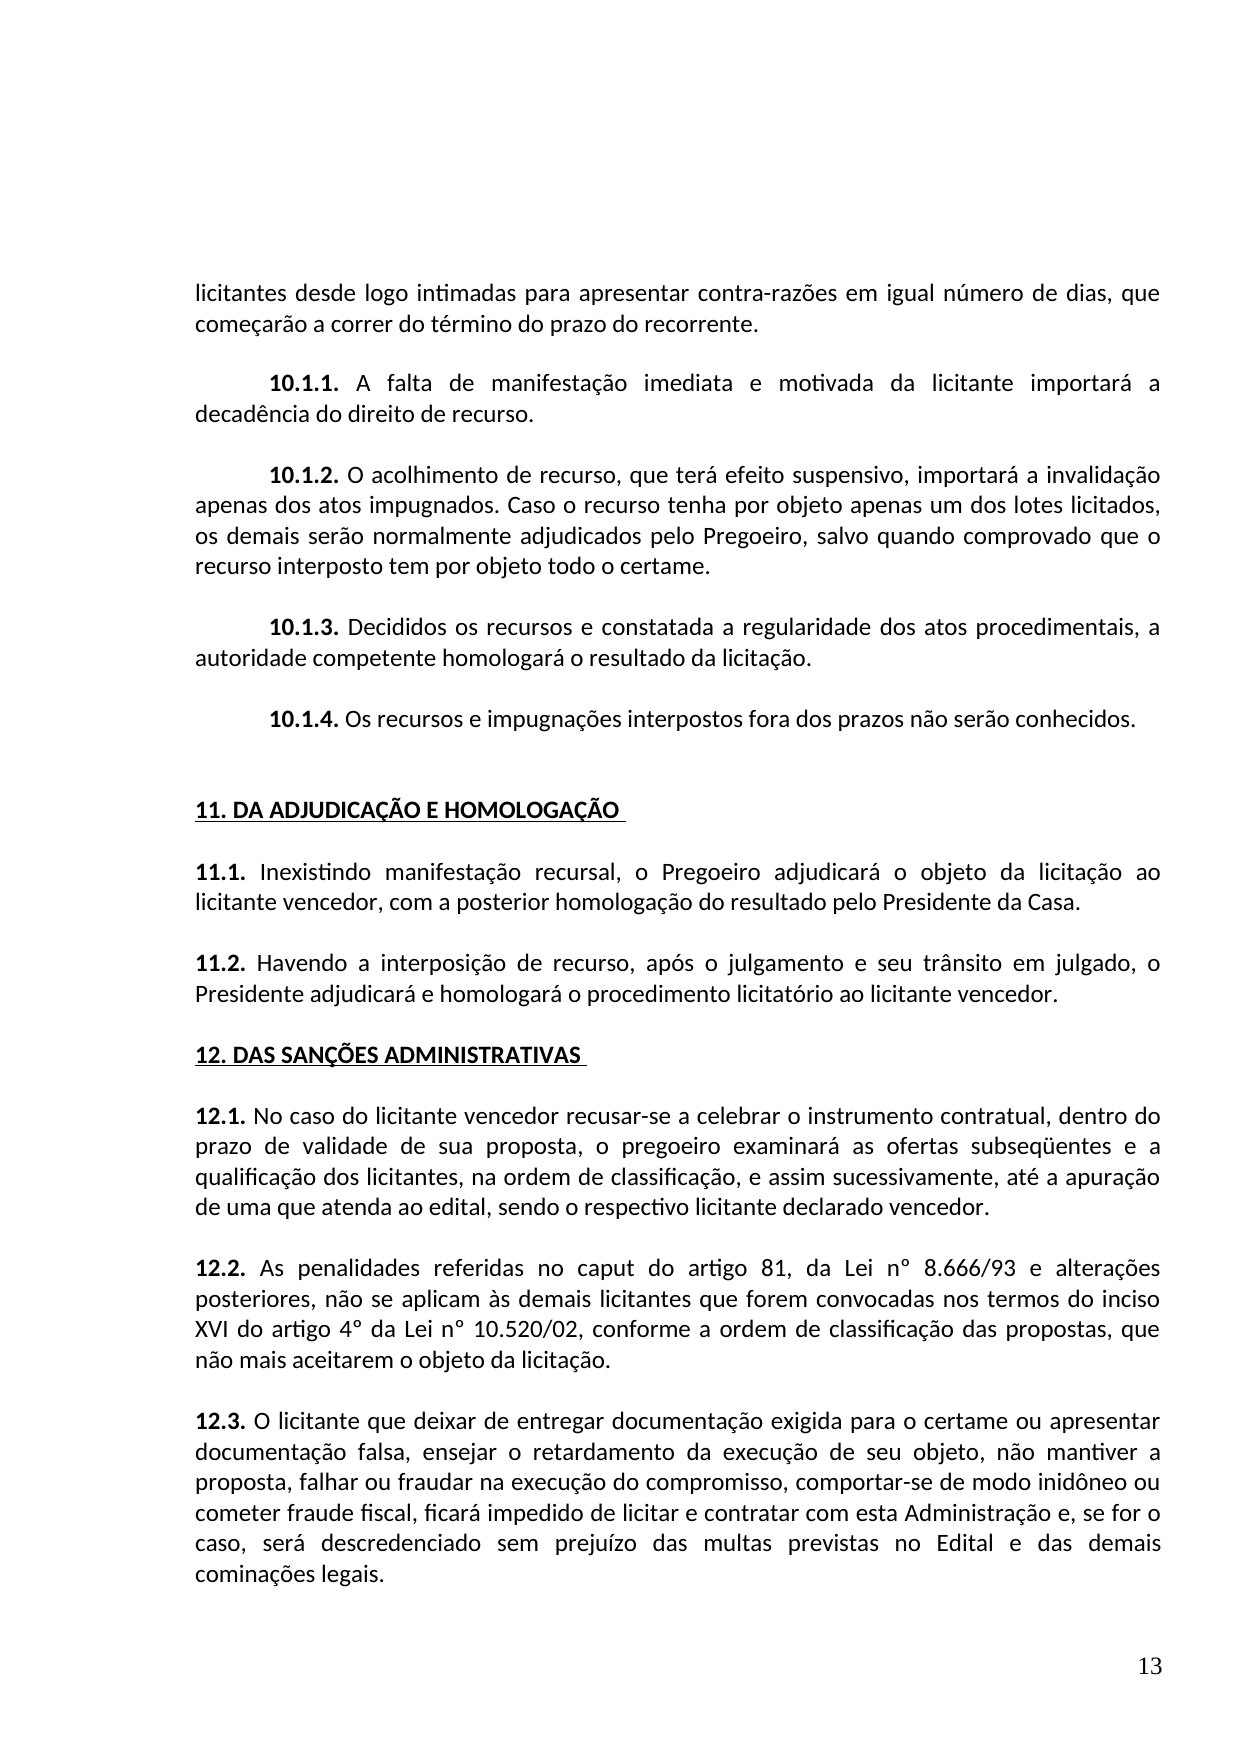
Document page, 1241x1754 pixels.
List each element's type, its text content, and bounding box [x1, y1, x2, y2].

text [195, 278, 1162, 339]
subtitle 11. DA ADJUDICAÇÃO E HOMOLOGAÇÃO [195, 795, 1162, 825]
text 12.1. No caso do licitante vencedor recusar-se a celebrar o instrumento contratual, dentro do prazo de validade de sua proposta, o pregoeiro examinará as ofertas subseqüentes e a qualificação dos licitantes, na ordem de classificação, e assim sucessivamente, até a apuração de uma que atenda ao edital, sendo o respectivo licitante declarado vencedor. [195, 1100, 1162, 1222]
text 10.1.3. Decididos os recursos e constatada a regularidade dos atos procedimentais, a autoridade competente homologará o resultado da licitação. [195, 612, 1162, 673]
text 11.2. Havendo a interposição de recurso, após o julgamento e seu trânsito em julgado, o Presidente adjudicará e homologará o procedimento licitatório ao licitante vencedor. [195, 947, 1162, 1008]
text 10.1.4. Os recursos e impugnações interpostos fora dos prazos não serão conhecidos. [195, 703, 1162, 734]
subtitle 12. DAS SANÇÕES ADMINISTRATIVAS [195, 1039, 1162, 1069]
text 11.1. Inexistindo manifestação recursal, o Pregoeiro adjudicará o objeto da licitação ao licitante vencedor, com a posterior homologação do resultado pelo Presidente da Casa. [195, 856, 1162, 917]
text 10.1.2. O acolhimento de recurso, que terá efeito suspensivo, importará a invalidação apenas dos atos impugnados. Caso o recurso tenha por objeto apenas um dos lotes licitados, os demais serão normalmente adjudicados pelo Pregoeiro, salvo quando comprovado que o recurso interposto tem por objeto todo o certame. [195, 459, 1162, 581]
text 12.2. As penalidades referidas no caput do artigo 81, da Lei nº 8.666/93 e alterações posteriores, não se aplicam às demais licitantes que forem convocadas nos termos do inciso XVI do artigo 4º da Lei nº 10.520/02, conforme a ordem de classificação das propostas, que não mais aceitarem o objeto da licitação. [195, 1252, 1162, 1374]
text 10.1.1. A falta de manifestação imediata e motivada da licitante importará a decadência do direito de recurso. [195, 367, 1162, 428]
text 12.3. O licitante que deixar de entregar documentação exigida para o certame ou apresentar documentação falsa, ensejar o retardamento da execução de seu objeto, não mantiver a proposta, falhar ou fraudar na execução do compromisso, comportar-se de modo inidôneo ou cometer fraude fiscal, ficará impedido de licitar e contratar com esta Administração e, se for o caso, será descredenciado sem prejuízo das multas previstas no Edital e das demais cominações legais. [195, 1405, 1162, 1588]
